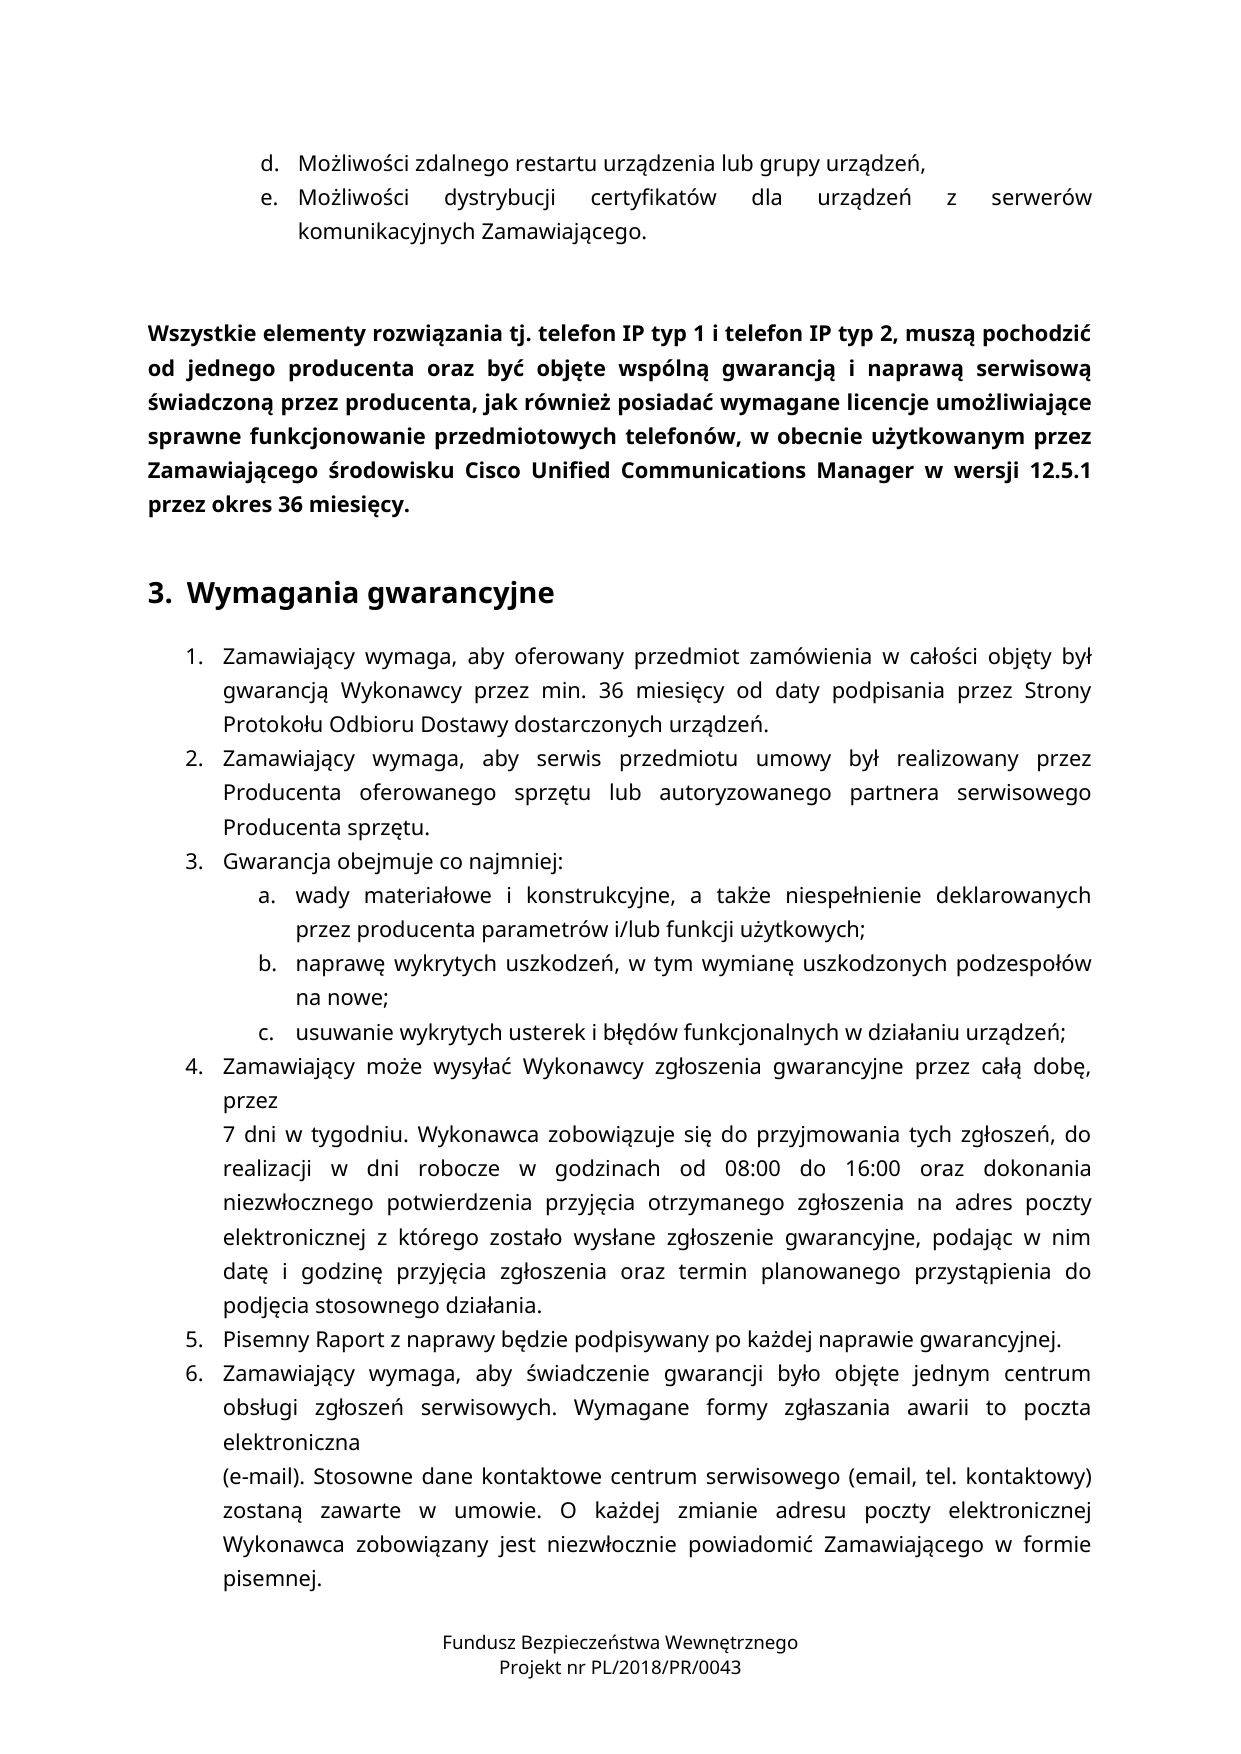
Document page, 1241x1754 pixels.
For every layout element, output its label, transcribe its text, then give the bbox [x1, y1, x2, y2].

list Pisemny Raport z naprawy będzie podpisywany po każdej naprawie gwarancyjnej. [185, 1324, 1093, 1354]
list naprawę wykrytych uszkodzeń, w tym wymianę uszkodzonych podzespołów na nowe; [258, 948, 1093, 1012]
list Wymagania gwarancyjne [148, 572, 1093, 612]
list usuwanie wykrytych usterek i błędów funkcjonalnych w działaniu urządzeń; [258, 1016, 1093, 1046]
list Gwarancja obejmuje co najmniej: [185, 846, 1093, 875]
list Możliwości zdalnego restartu urządzenia lub grupy urządzeń, [260, 148, 1093, 177]
list Możliwości dystrybucji certyfikatów dla urządzeń z serwerów komunikacyjnych Zamawiającego. [260, 182, 1093, 246]
list Zamawiający wymaga, aby oferowany przedmiot zamówienia w całości objęty był gwarancją Wykonawcy przez min. 36 miesięcy od daty podpisania przez Strony Protokołu Odbioru Dostawy dostarczonych urządzeń. [185, 641, 1093, 739]
list Zamawiający wymaga, aby serwis przedmiotu umowy był realizowany przez Producenta oferowanego sprzętu lub autoryzowanego partnera serwisowego Producenta sprzętu. [185, 743, 1093, 841]
list wady materiałowe i konstrukcyjne, a także niespełnienie deklarowanych przez producenta parametrów i/lub funkcji użytkowych; [258, 880, 1093, 944]
text Wszystkie elementy rozwiązania tj. telefon IP typ 1 i telefon IP typ 2, muszą pochodzić od jednego producenta oraz być objęte wspólną gwarancją i naprawą serwisową świadczoną przez producenta, jak również posiadać wymagane licencje umożliwiające sprawne funkcjonowanie przedmiotowych telefonów, w obecnie użytkowanym przez Zamawiającego środowisku Cisco Unified Communications Manager w wersji 12.5.1 przez okres 36 miesięcy. [148, 318, 1093, 519]
list Zamawiający może wysyłać Wykonawcy zgłoszenia gwarancyjne przez całą dobę, przez 7 dni w tygodniu. Wykonawca zobowiązuje się do przyjmowania tych zgłoszeń, do realizacji w dni robocze w godzinach od 08:00 do 16:00 oraz dokonania niezwłocznego potwierdzenia przyjęcia otrzymanego zgłoszenia na adres poczty elektronicznej z którego zostało wysłane zgłoszenie gwarancyjne, podając w nim datę i godzinę przyjęcia zgłoszenia oraz termin planowanego przystąpienia do podjęcia stosownego działania. [185, 1051, 1093, 1319]
list Zamawiający wymaga, aby świadczenie gwarancji było objęte jednym centrum obsługi zgłoszeń serwisowych. Wymagane formy zgłaszania awarii to poczta elektroniczna (e-mail). Stosowne dane kontaktowe centrum serwisowego (email, tel. kontaktowy) zostaną zawarte w umowie. O każdej zmianie adresu poczty elektronicznej Wykonawca zobowiązany jest niezwłocznie powiadomić Zamawiającego w formie pisemnej. [185, 1358, 1093, 1593]
